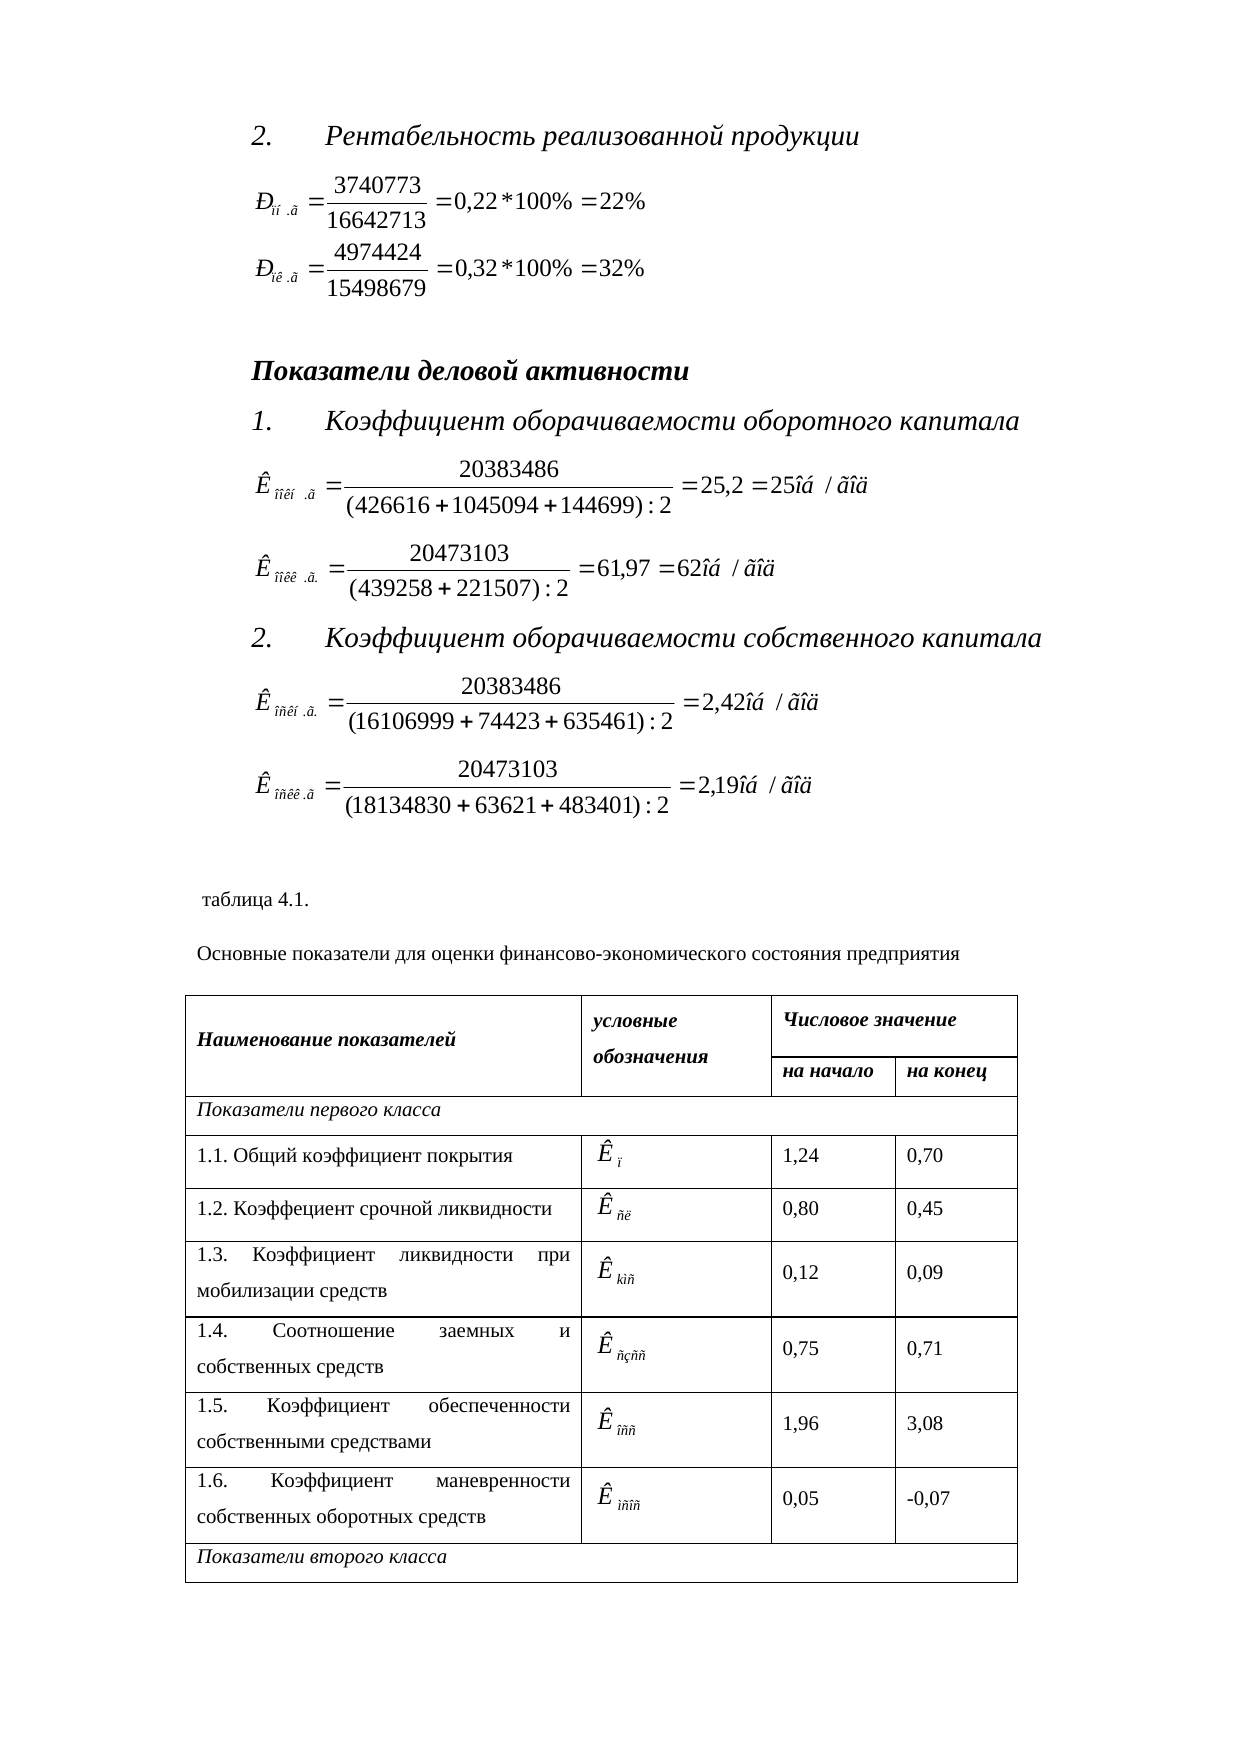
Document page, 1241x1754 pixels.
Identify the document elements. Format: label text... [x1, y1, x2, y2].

table_cell 1,24 [772, 1136, 895, 1188]
table_cell Основные показатели для оценки финансово-экономического состояния предприятия [185, 926, 1017, 994]
table_cell 0,09 [896, 1242, 1017, 1316]
table_header таблица 4.1. [185, 888, 1017, 926]
table_cell Показатели второго класса [186, 1544, 1017, 1582]
table_cell 1.2. Коэффециент срочной ликвидности [186, 1189, 581, 1241]
table_cell 1,96 [772, 1393, 895, 1467]
table_cell [582, 1393, 771, 1467]
table_cell Показатели первого класса [186, 1097, 1017, 1135]
table_cell 0,75 [772, 1318, 895, 1392]
table_cell 0,12 [772, 1242, 895, 1316]
table_cell 1.6. Коэффициент маневренности собственных оборотных средств [186, 1468, 581, 1543]
list Рентабельность реализованной продукции [177, 118, 1152, 152]
table_cell 0,71 [896, 1318, 1017, 1392]
table_cell Наименование показателей [186, 996, 581, 1096]
table_cell [582, 1242, 771, 1316]
table_cell Числовое значение [772, 996, 1017, 1056]
table_cell 1.1. Общий коэффициент покрытия [186, 1136, 581, 1188]
table_cell [582, 1136, 771, 1188]
table_cell условные обозначения [582, 996, 771, 1096]
table_cell на начало [772, 1058, 895, 1096]
list Коэффициент оборачиваемости оборотного капитала [177, 403, 1152, 437]
text Показатели деловой активности [177, 353, 1152, 387]
table_cell [582, 1189, 771, 1241]
table_cell 0,45 [896, 1189, 1017, 1241]
table_cell 0,80 [772, 1189, 895, 1241]
table_cell [582, 1468, 771, 1543]
table_cell 1.3. Коэффициент ликвидности при мобилизации средств [186, 1242, 581, 1316]
list Коэффициент оборачиваемости собственного капитала [177, 620, 1152, 654]
table_cell 1.5. Коэффициент обеспеченности собственными средствами [186, 1393, 581, 1467]
table_cell 0,70 [896, 1136, 1017, 1188]
table_cell [582, 1318, 771, 1392]
table_cell 3,08 [896, 1393, 1017, 1467]
table_cell 0,05 [772, 1468, 895, 1543]
table_cell -0,07 [896, 1468, 1017, 1543]
table_cell на конец [896, 1058, 1017, 1096]
table_cell 1.4. Соотношение заемных и собственных средств [186, 1318, 581, 1392]
